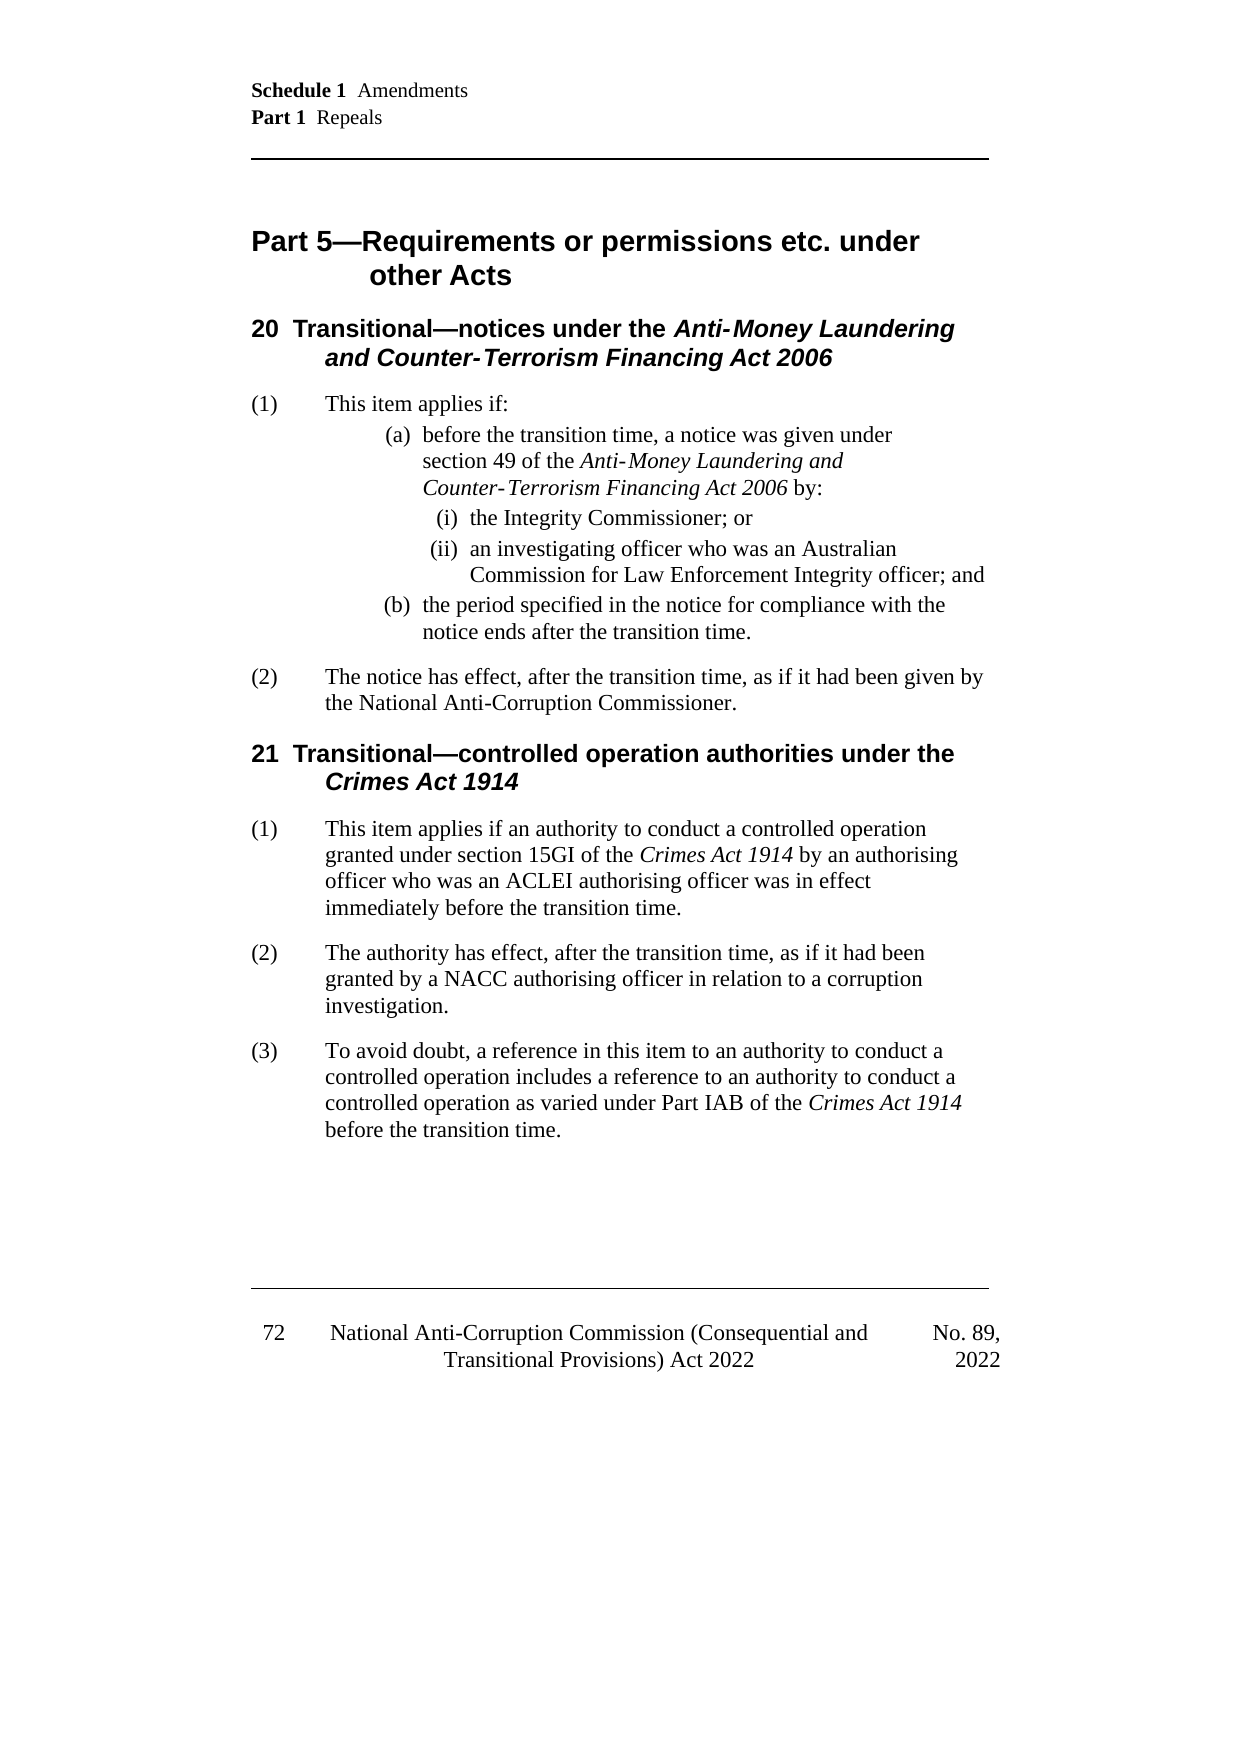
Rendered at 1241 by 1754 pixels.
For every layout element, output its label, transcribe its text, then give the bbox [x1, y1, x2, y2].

text 21 Transitional—controlled operation authorities under the Crimes Act 1914 [251, 738, 989, 796]
text (2) The authority has effect, after the transition time, as if it had been granted by a NACC authorising officer in relation to a corruption investigation. [251, 939, 989, 1018]
text (ii) an investigating officer who was an Australian Commission for Law Enforcement Integrity officer; and [251, 534, 989, 587]
text (3) To avoid doubt, a reference in this item to an authority to conduct a controlled operation includes a reference to an authority to conduct a controlled operation as varied under Part IAB of the Crimes Act 1914 before the transition time. [251, 1037, 989, 1142]
text (i) the Integrity Commissioner; or [251, 504, 989, 530]
text (b) the period specified in the notice for compliance with the notice ends after the transition time. [251, 591, 989, 644]
text 20 Transitional—notices under the Anti-Money Laundering and Counter-Terrorism Financing Act 2006 [251, 314, 989, 372]
text (2) The notice has effect, after the transition time, as if it had been given by the National Anti-Corruption Commissioner. [251, 663, 989, 716]
text Part 5—Requirements or permissions etc. under other Acts [251, 224, 989, 291]
text (1) This item applies if an authority to conduct a controlled operation granted under section 15GI of the Crimes Act 1914 by an authorising officer who was an ACLEI authorising officer was in effect immediately before the transition time. [251, 815, 989, 920]
text (1) This item applies if: [251, 390, 989, 417]
text (a) before the transition time, a notice was given under section 49 of the Anti-Money Laundering and Counter-Terrorism Financing Act 2006 by: [251, 421, 989, 500]
